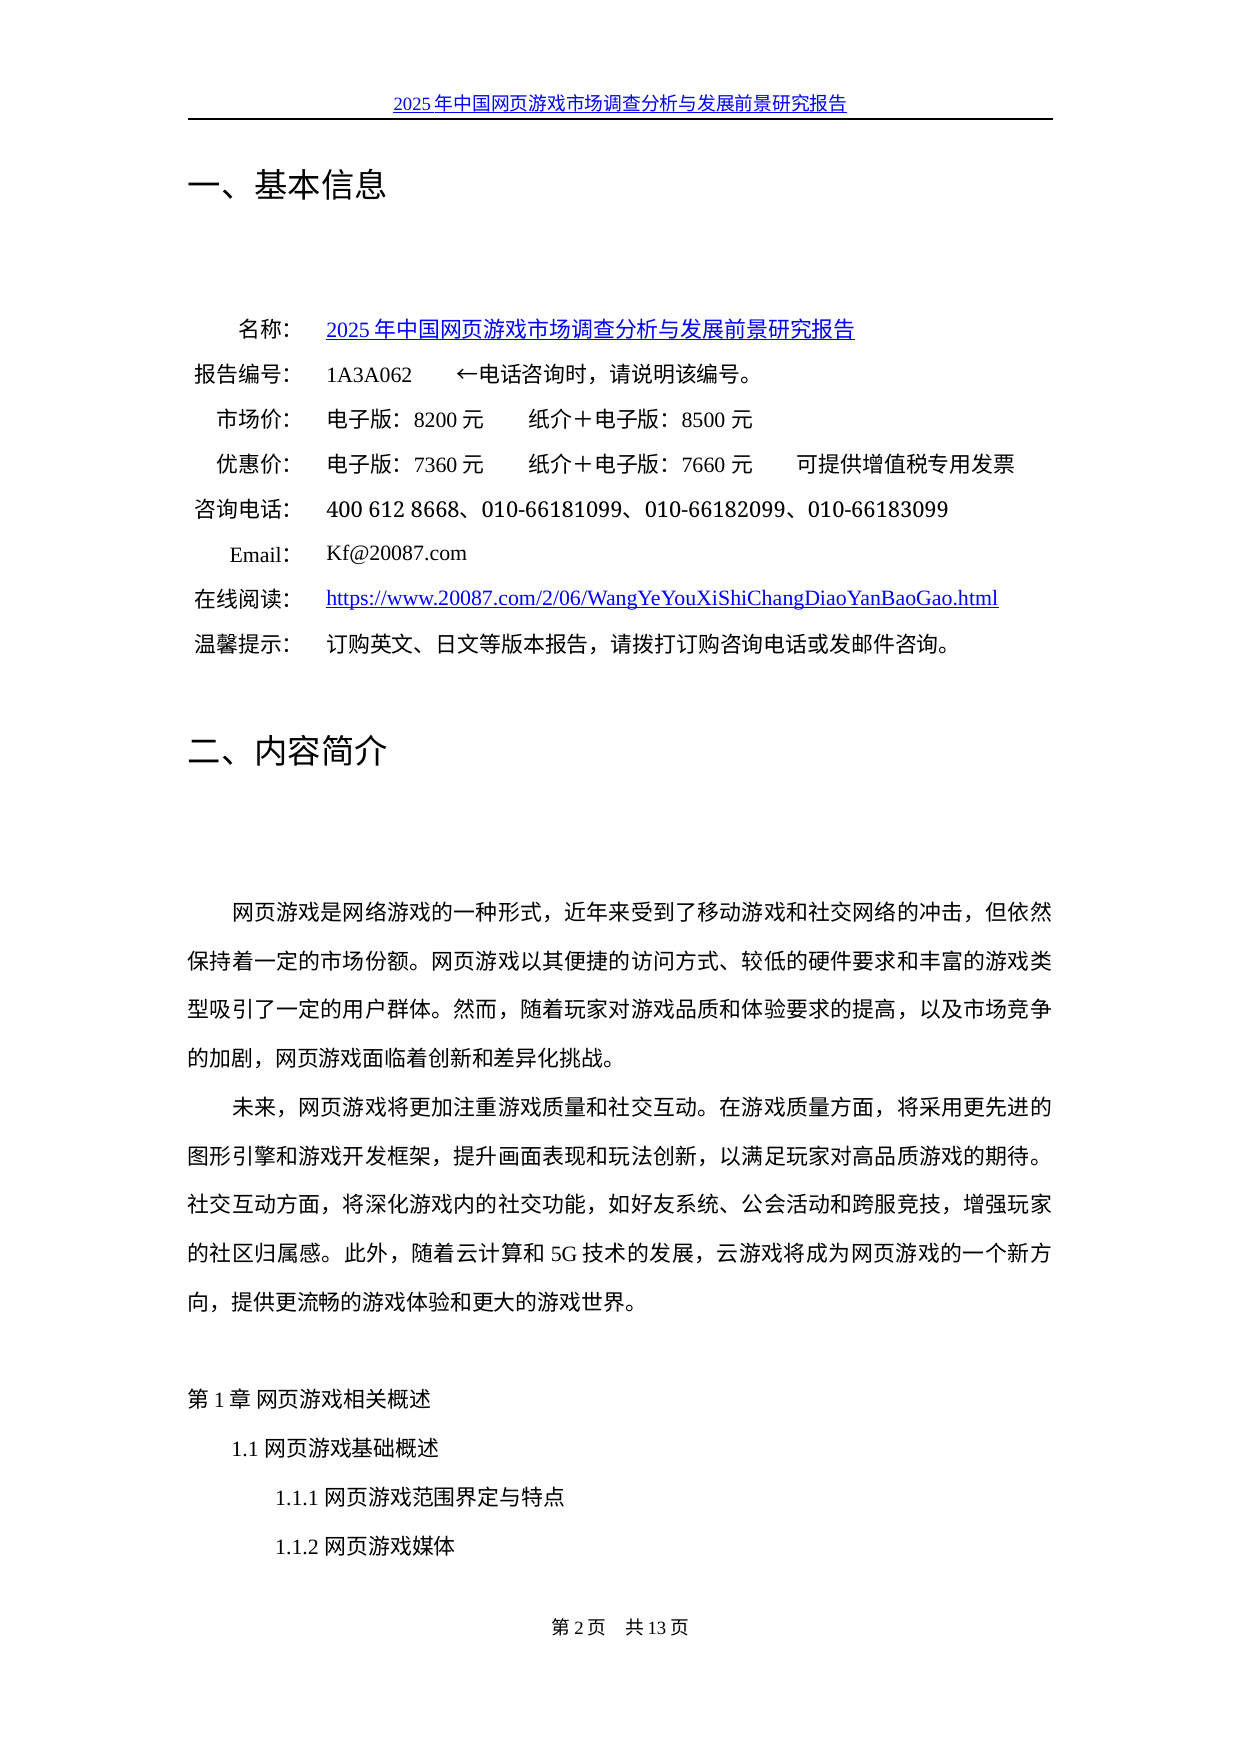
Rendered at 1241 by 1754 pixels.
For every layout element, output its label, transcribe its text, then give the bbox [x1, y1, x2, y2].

table_header 名称： [167, 312, 315, 357]
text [187, 894, 1053, 1561]
table_cell 优惠价： [167, 447, 315, 492]
table_cell 订购英文、日文等版本报告，请拨打订购咨询电话或发邮件咨询。 [315, 627, 1073, 672]
table_cell 市场价： [167, 402, 315, 447]
table_cell 电子版：7360 元 纸介＋电子版：7660 元 可提供增值税专用发票 [315, 447, 1073, 492]
table_cell [315, 582, 1073, 627]
table_cell 报告编号： [167, 357, 315, 402]
table_cell Kf@20087.com [315, 537, 1073, 582]
title 二、内容简介 [187, 717, 1053, 782]
table_cell 在线阅读： [167, 582, 315, 627]
table_cell 400 612 8668、010-66181099、010-66182099、010-66183099 [315, 492, 1073, 537]
table_cell Email： [167, 537, 315, 582]
title 一、基本信息 [187, 150, 1053, 215]
table_cell 咨询电话： [167, 492, 315, 537]
table_cell 1A3A062 ←电话咨询时，请说明该编号。 [315, 357, 1073, 402]
table_header 2025年中国网页游戏市场调查分析与发展前景研究报告 [315, 312, 1073, 357]
table_cell 温馨提示： [167, 627, 315, 672]
table_cell 电子版：8200 元 纸介＋电子版：8500 元 [315, 402, 1073, 447]
